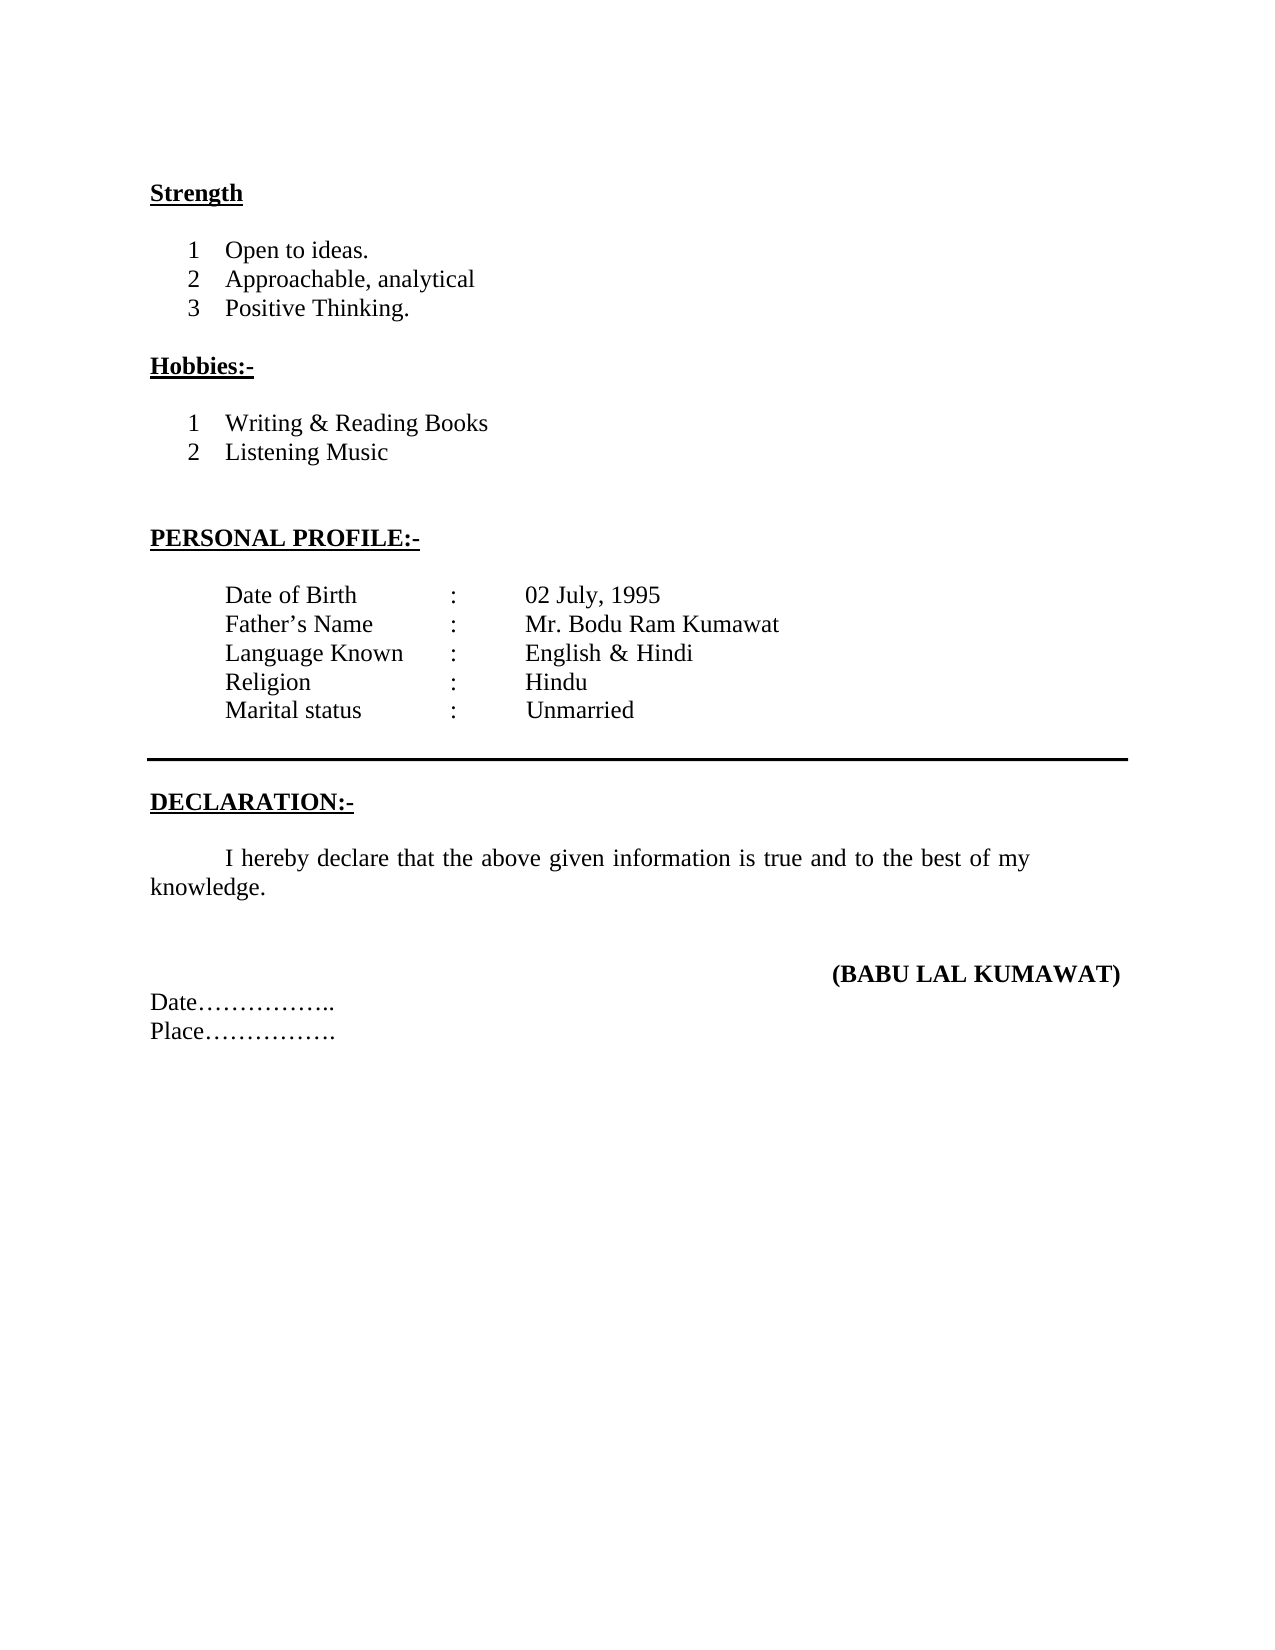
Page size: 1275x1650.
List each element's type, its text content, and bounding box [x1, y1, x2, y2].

text Father’s Name : Mr. Bodu Ram Kumawat Language Known : English & Hindi Religion : Hindu [225, 609, 779, 695]
subtitle Hobbies:- [150, 351, 1139, 379]
text Date…………….. [150, 988, 1139, 1016]
subtitle Strength [150, 178, 1139, 207]
text I hereby declare that the above given information is true and to the best of my knowledge. [150, 843, 1124, 901]
list Open to ideas. [187, 235, 1139, 264]
list Approachable, analytical [187, 264, 1139, 293]
subtitle PERSONAL PROFILE:- [150, 523, 1139, 552]
list Positive Thinking. [187, 293, 1139, 322]
list Listening Music [187, 437, 1139, 465]
list Writing & Reading Books [187, 408, 1139, 437]
subtitle (BABU LAL KUMAWAT) [135, 959, 1121, 988]
text Date of Birth : 02 July, 1995 [225, 580, 1139, 609]
text Marital status : Unmarried [225, 695, 1139, 724]
subtitle DECLARATION:- [150, 787, 1139, 815]
text Place……………. [150, 1016, 1139, 1045]
